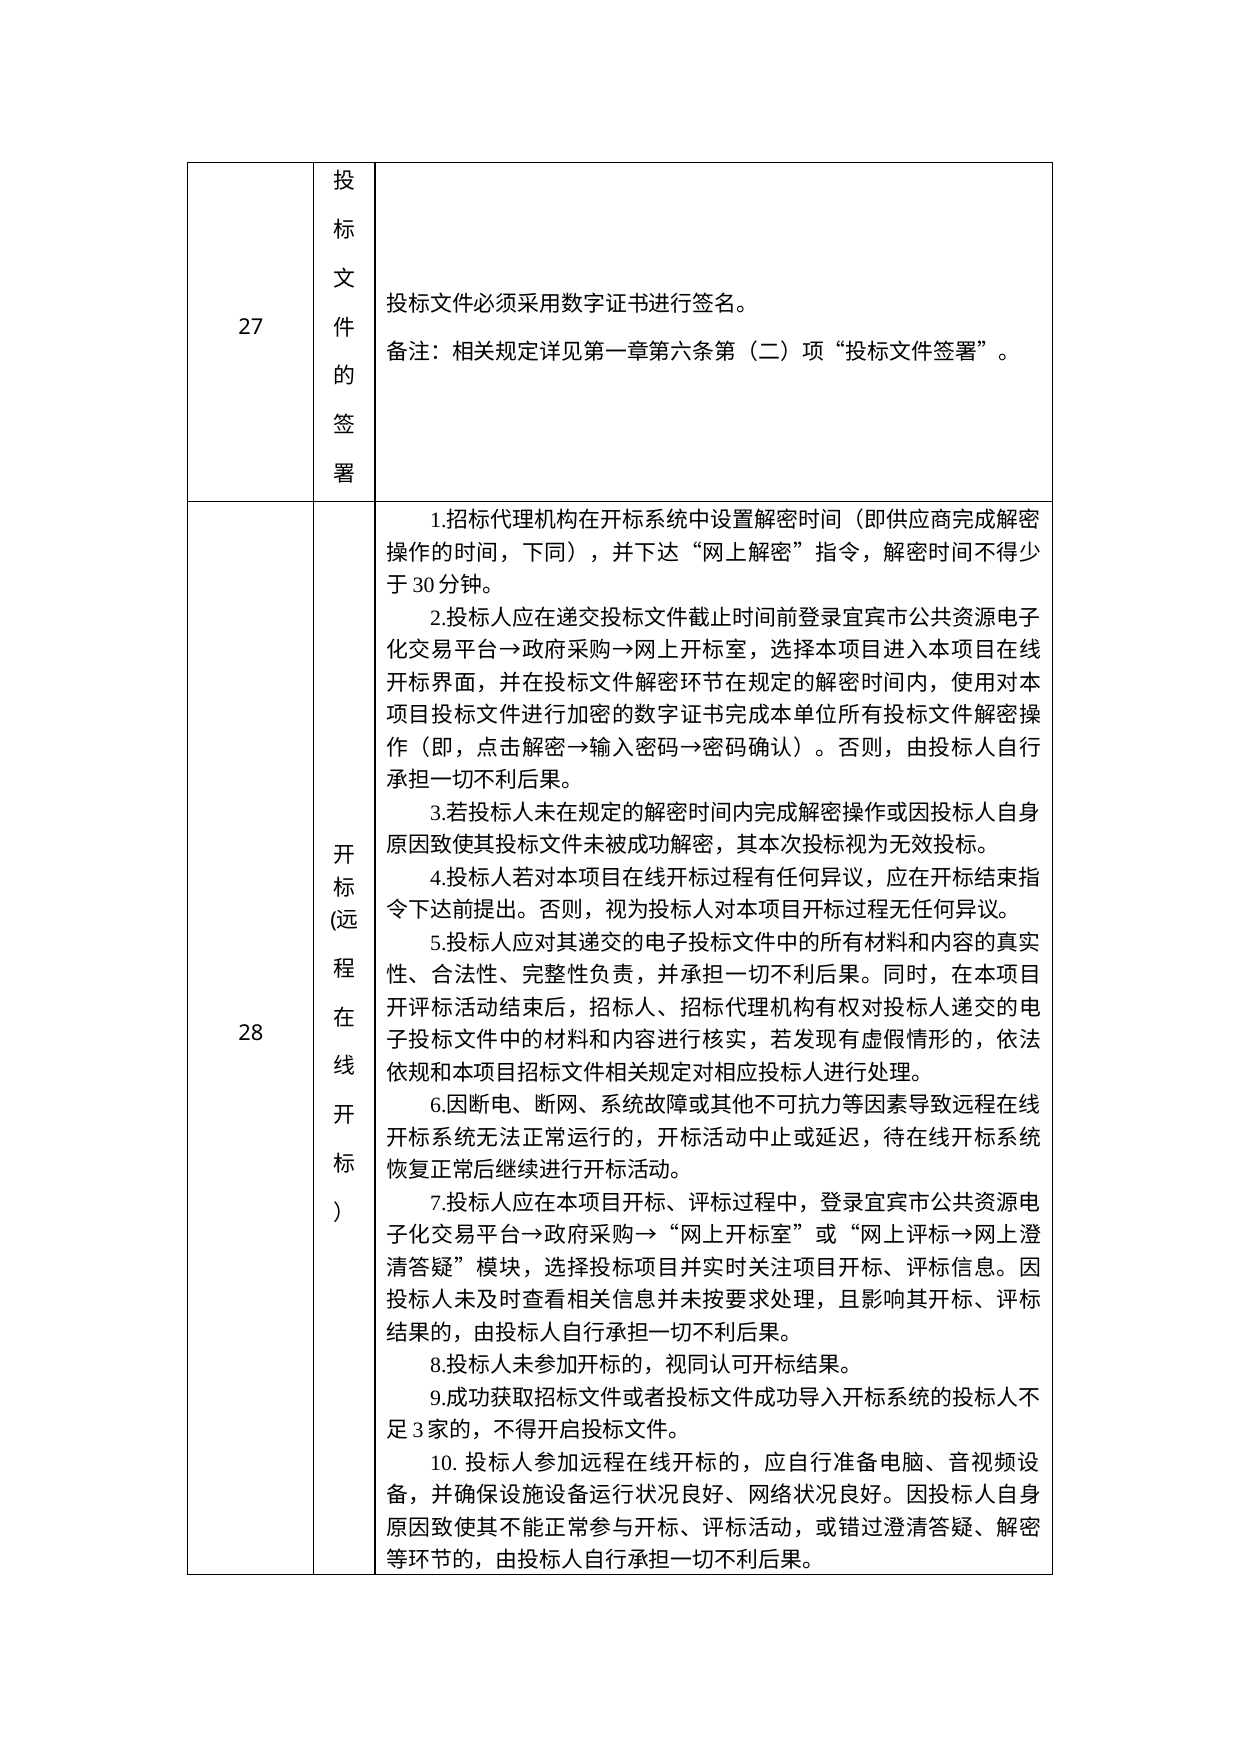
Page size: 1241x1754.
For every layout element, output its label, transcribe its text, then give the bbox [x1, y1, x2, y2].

table_cell 投标文件的签署 [314, 163, 374, 501]
table_cell 投标文件必须采用数字证书进行签名。 备注：相关规定详见第一章第六条第（二）项“投标文件签署”。 [376, 163, 1052, 501]
table_cell 开标 (远程在线开标） [314, 502, 374, 1574]
table_cell 27 [188, 163, 313, 501]
table_cell 1.招标代理机构在开标系统中设置解密时间（即供应商完成解密操作的时间，下同），并下达“网上解密”指令，解密时间不得少于30分钟。 2.投标人应在递交投标文件截止时间前登录宜宾市公共资源电子化交易平台→政府采购→网上开标室，选择本项目进入本项目在线开标界面，并在投标文件解密环节在规定的解密时间内，使用对本项目投标文件进行加密的数字证书完成本单位所有投标文件解密操作（即，点击解密→输入密码→密码确认）。否则，由投标人自行承担一切不利后果。 3.若投标人未在规定的解密时间内完成解密操作或因投标人自身原因致使其投标文件未被成功解密，其本次投标视为无效投标。 4.投标人若对本项目在线开标过程有任何异议，应在开标结束指令下达前提出。否则，视为投标人对本项目开标过程无任何异议。 5.投标人应对其递交的电子投标文件中的所有材料和内容的真实性、合法性、完整性负责，并承担一切不利后果。同时，在本项目开评标活动结束后，招标人、招标代理机构有权对投标人递交的电子投标文件中的材料和内容进行核实，若发现有虚假情形的，依法依规和本项目招标文件相关规定对相应投标人进行处理。 6.因断电、断网、系统故障或其他不可抗力等因素导致远程在线开标系统无法正常运行的，开标活动中止或延迟，待在线开标系统恢复正常后继续进行开标活动。 7.投标人应在本项目开标、评标过程中，登录宜宾市公共资源电子化交易平台→政府采购→“网上开标室”或“网上评标→网上澄清答疑”模块，选择投标项目并实时关注项目开标、评标信息。因投标人未及时查看相关信息并未按要求处理，且影响其开标、评标结果的，由投标人自行承担一切不利后果。 8.投标人未参加开标的，视同认可开标结果。 9.成功获取招标文件或者投标文件成功导入开标系统的投标人不足3家的，不得开启投标文件。 10. 投标人参加远程在线开标的，应自行准备电脑、音视频设备，并确保设施设备运行状况良好、网络状况良好。因投标人自身原因致使其不能正常参与开标、评标活动，或错过澄清答疑、解密等环节的，由投标人自行承担一切不利后果。 [376, 502, 1052, 1574]
table_cell 28 [188, 502, 313, 1574]
